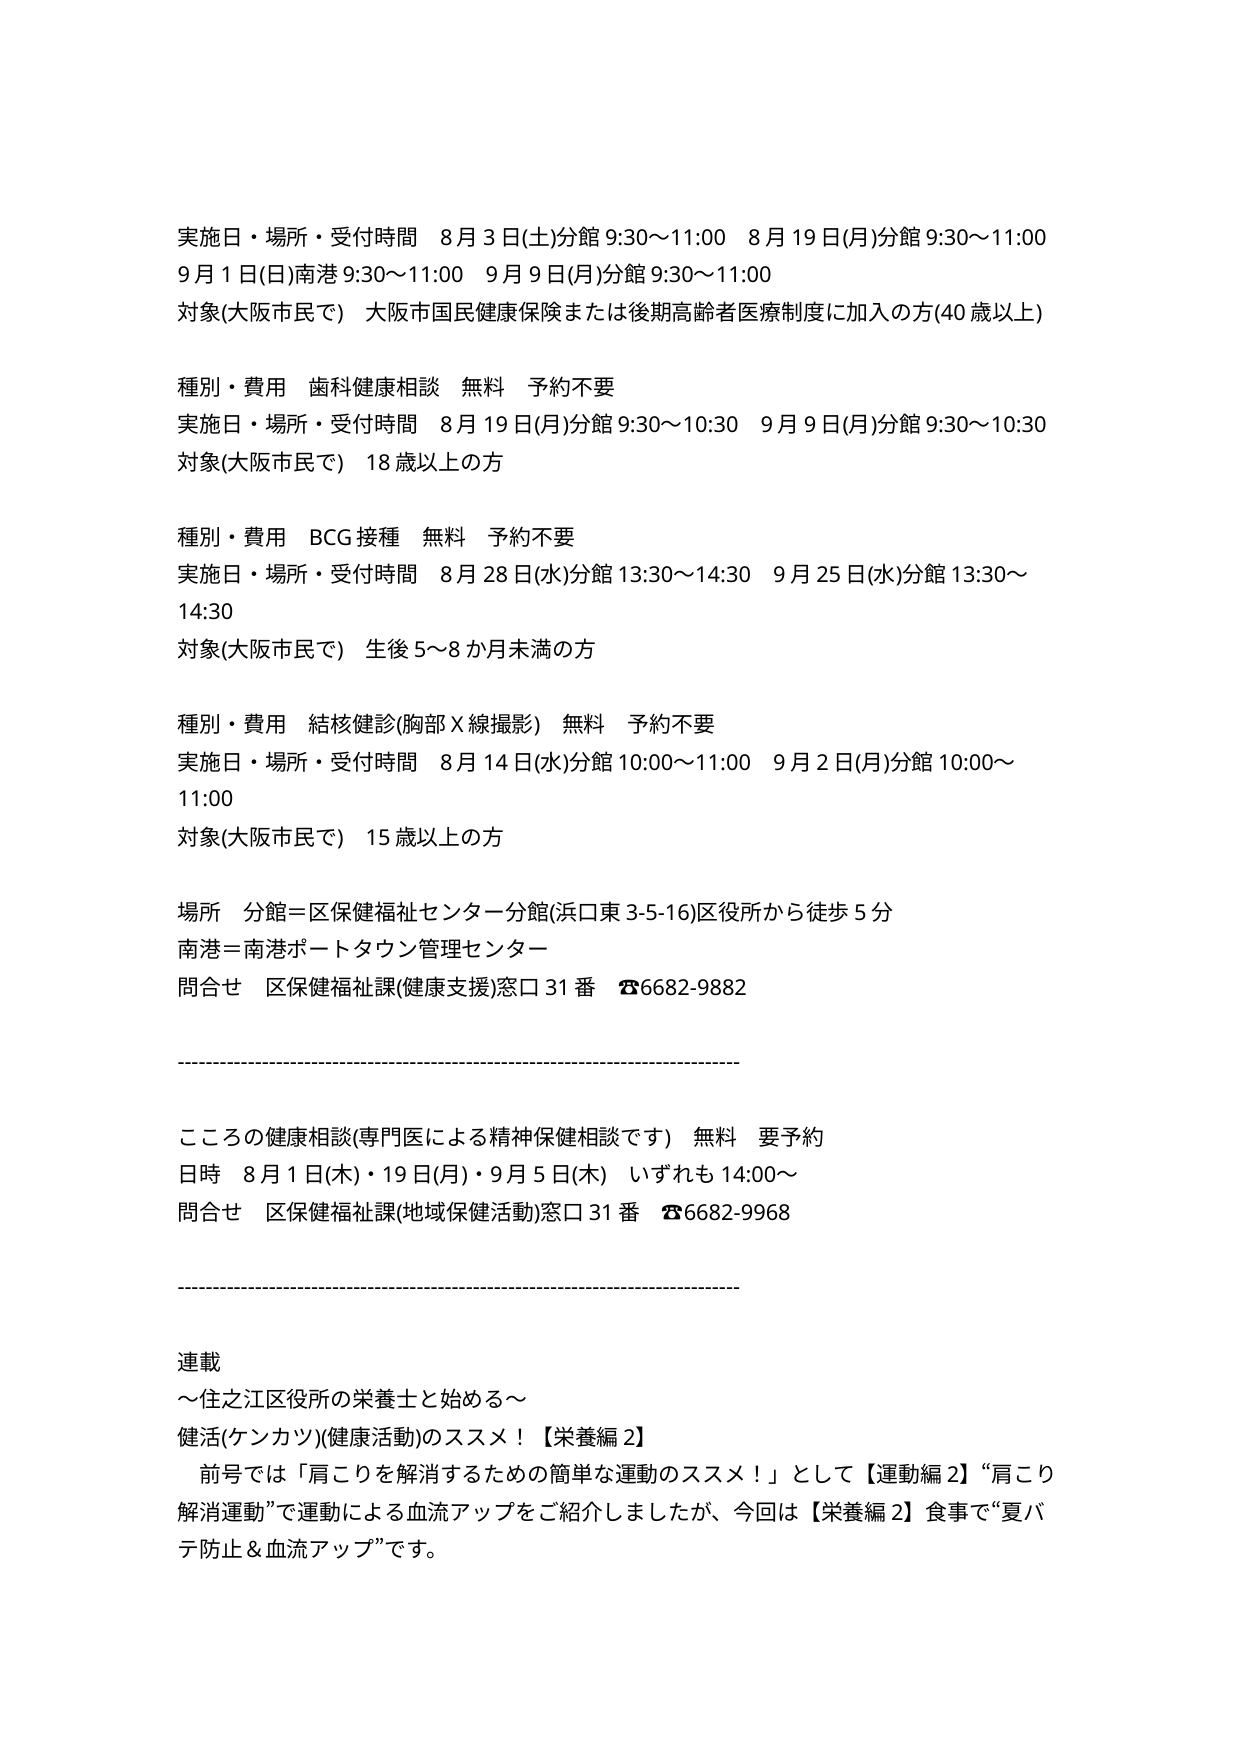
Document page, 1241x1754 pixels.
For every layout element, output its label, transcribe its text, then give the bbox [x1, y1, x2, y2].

text 前号では「肩こりを解消するための簡単な運動のススメ！」として【運動編2】“肩こり解消運動”で運動による血流アップをご紹介しましたが、今回は【栄養編2】食事で“夏バテ防止＆血流アップ”です。 [177, 1454, 1063, 1567]
text -------------------------------------------------------------------------------- [177, 1042, 1063, 1079]
text 連載 [177, 1342, 1063, 1379]
text 対象(大阪市民で) 大阪市国民健康保険または後期高齢者医療制度に加入の方(40歳以上) [177, 292, 1063, 329]
text 健活(ケンカツ)(健康活動)のススメ！【栄養編2】 [177, 1417, 1063, 1454]
text 問合せ 区保健福祉課(健康支援)窓口31番 ☎6682-9882 [177, 967, 1063, 1004]
text -------------------------------------------------------------------------------- [177, 1267, 1063, 1304]
text 対象(大阪市民で) 18歳以上の方 [177, 442, 1063, 479]
text ～住之江区役所の栄養士と始める～ [177, 1379, 1063, 1417]
text 種別・費用 歯科健康相談 無料 予約不要 [177, 367, 1063, 404]
text 対象(大阪市民で) 生後5～8か月未満の方 [177, 629, 1063, 667]
text 南港＝南港ポートタウン管理センター [177, 929, 1063, 967]
text 日時 8月1日(木)・19日(月)・9月5日(木) いずれも14:00～ [177, 1154, 1063, 1192]
text 実施日・場所・受付時間 8月14日(水)分館10:00～11:00 9月2日(月)分館10:00～11:00 [177, 742, 1063, 817]
text 実施日・場所・受付時間 8月19日(月)分館9:30～10:30 9月9日(月)分館9:30～10:30 [177, 404, 1063, 442]
text 問合せ 区保健福祉課(地域保健活動)窓口31番 ☎6682-9968 [177, 1192, 1063, 1229]
text 実施日・場所・受付時間 8月3日(土)分館9:30～11:00 8月19日(月)分館9:30～11:00 9月1日(日)南港9:30～11:00 9月9日(月)分館9:30～11:00 [177, 217, 1063, 292]
text こころの健康相談(専門医による精神保健相談です) 無料 要予約 [177, 1117, 1063, 1154]
text 実施日・場所・受付時間 8月28日(水)分館13:30～14:30 9月25日(水)分館13:30～14:30 [177, 554, 1063, 629]
text 種別・費用 結核健診(胸部X線撮影) 無料 予約不要 [177, 704, 1063, 742]
text 種別・費用 BCG接種 無料 予約不要 [177, 517, 1063, 554]
text 場所 分館＝区保健福祉センター分館(浜口東3-5-16)区役所から徒歩5分 [177, 892, 1063, 929]
text 対象(大阪市民で) 15歳以上の方 [177, 817, 1063, 854]
